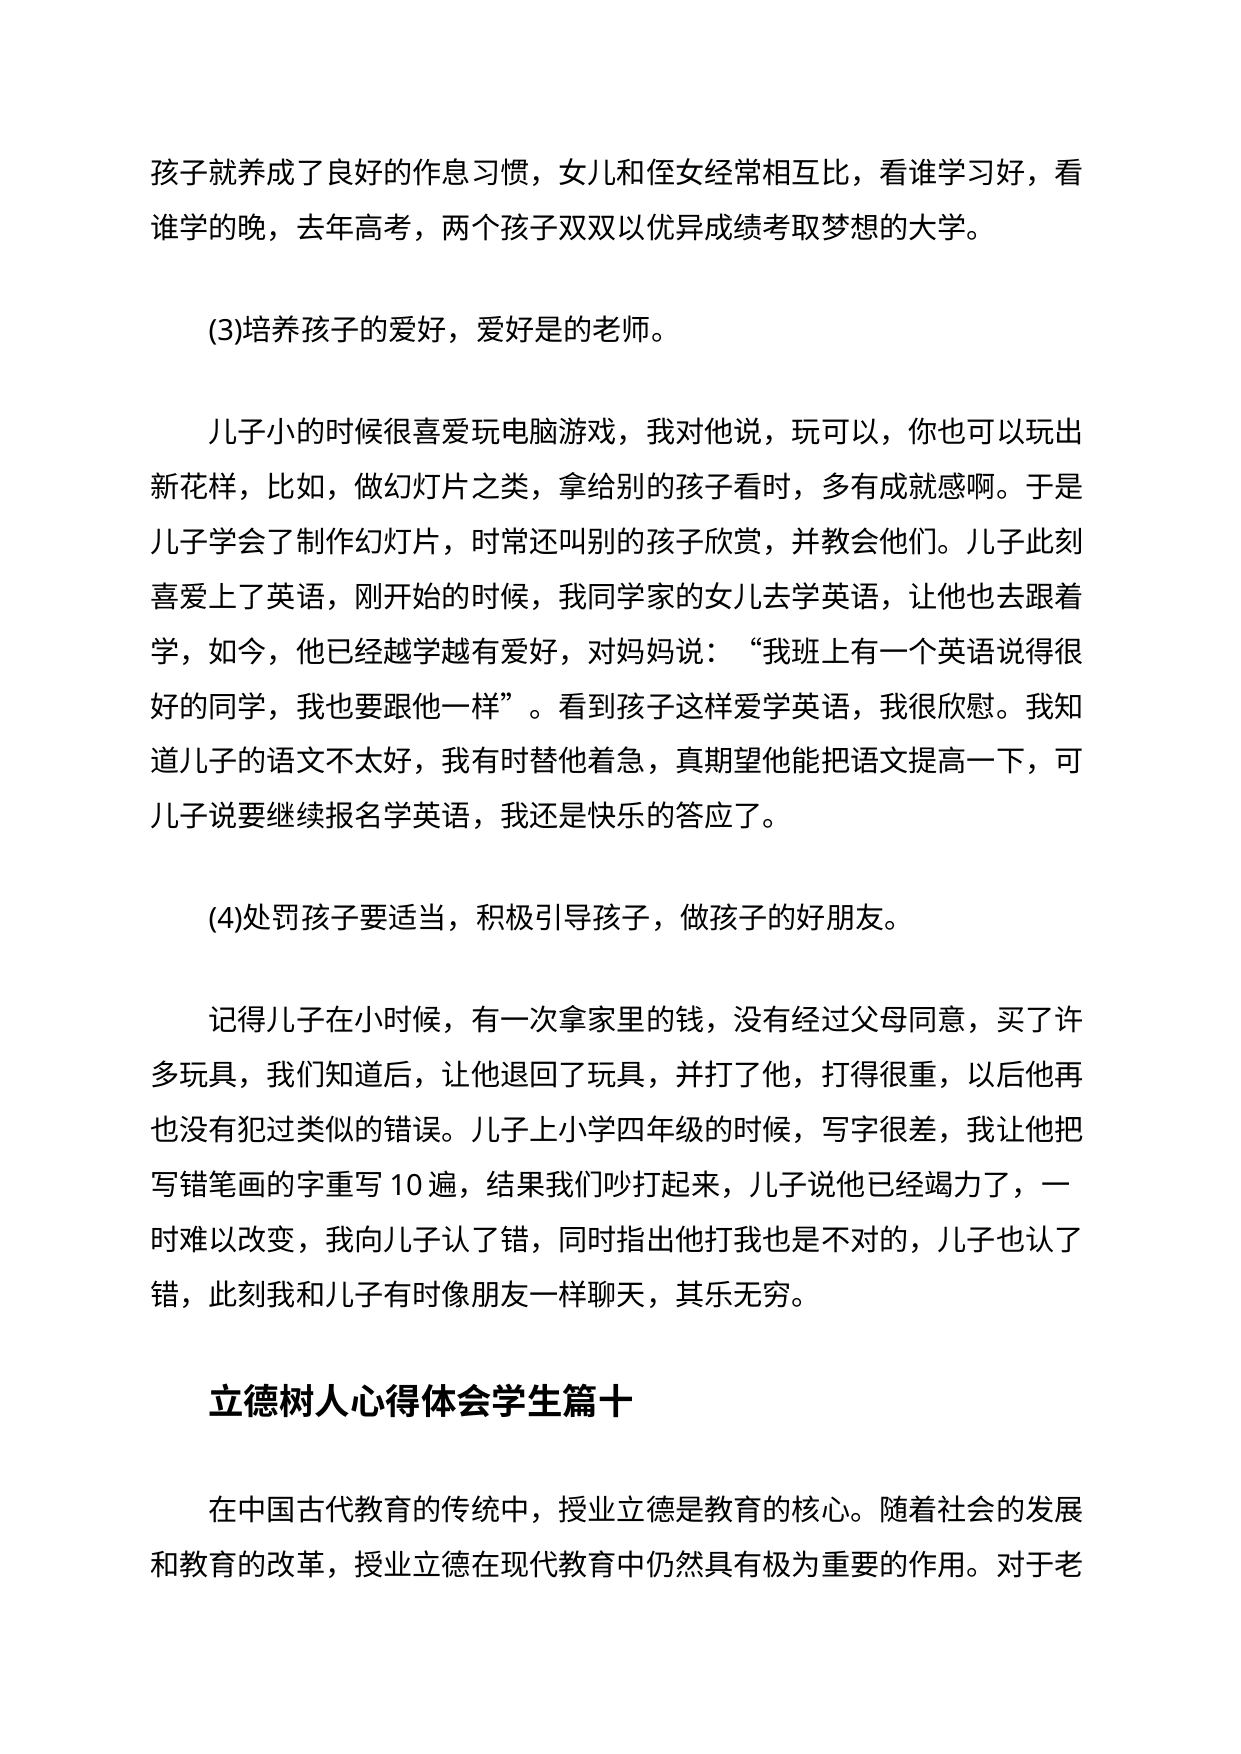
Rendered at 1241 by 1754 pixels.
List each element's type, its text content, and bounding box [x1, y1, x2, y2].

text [150, 1486, 1090, 1584]
text (3)培养孩子的爱好，爱好是的老师。 [150, 307, 1090, 349]
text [150, 150, 1090, 247]
text 记得儿子在小时候，有一次拿家里的钱，没有经过父母同意，买了许多玩具，我们知道后，让他退回了玩具，并打了他，打得很重，以后他再也没有犯过类似的错误。儿子上小学四年级的时候，写字很差，我让他把写错笔画的字重写10遍，结果我们吵打起来，儿子说他已经竭力了，一时难以改变，我向儿子认了错，同时指出他打我也是不对的，儿子也认了错，此刻我和儿子有时像朋友一样聊天，其乐无穷。 [150, 997, 1090, 1313]
text (4)处罚孩子要适当，积极引导孩子，做孩子的好朋友。 [150, 895, 1090, 937]
text 儿子小的时候很喜爱玩电脑游戏，我对他说，玩可以，你也可以玩出新花样，比如，做幻灯片之类，拿给别的孩子看时，多有成就感啊。于是儿子学会了制作幻灯片，时常还叫别的孩子欣赏，并教会他们。儿子此刻喜爱上了英语，刚开始的时候，我同学家的女儿去学英语，让他也去跟着学，如今，他已经越学越有爱好，对妈妈说：“我班上有一个英语说得很好的同学，我也要跟他一样”。看到孩子这样爱学英语，我很欣慰。我知道儿子的语文不太好，我有时替他着急，真期望他能把语文提高一下，可儿子说要继续报名学英语，我还是快乐的答应了。 [150, 409, 1090, 835]
text 立德树人心得体会学生篇十 [150, 1373, 1090, 1424]
